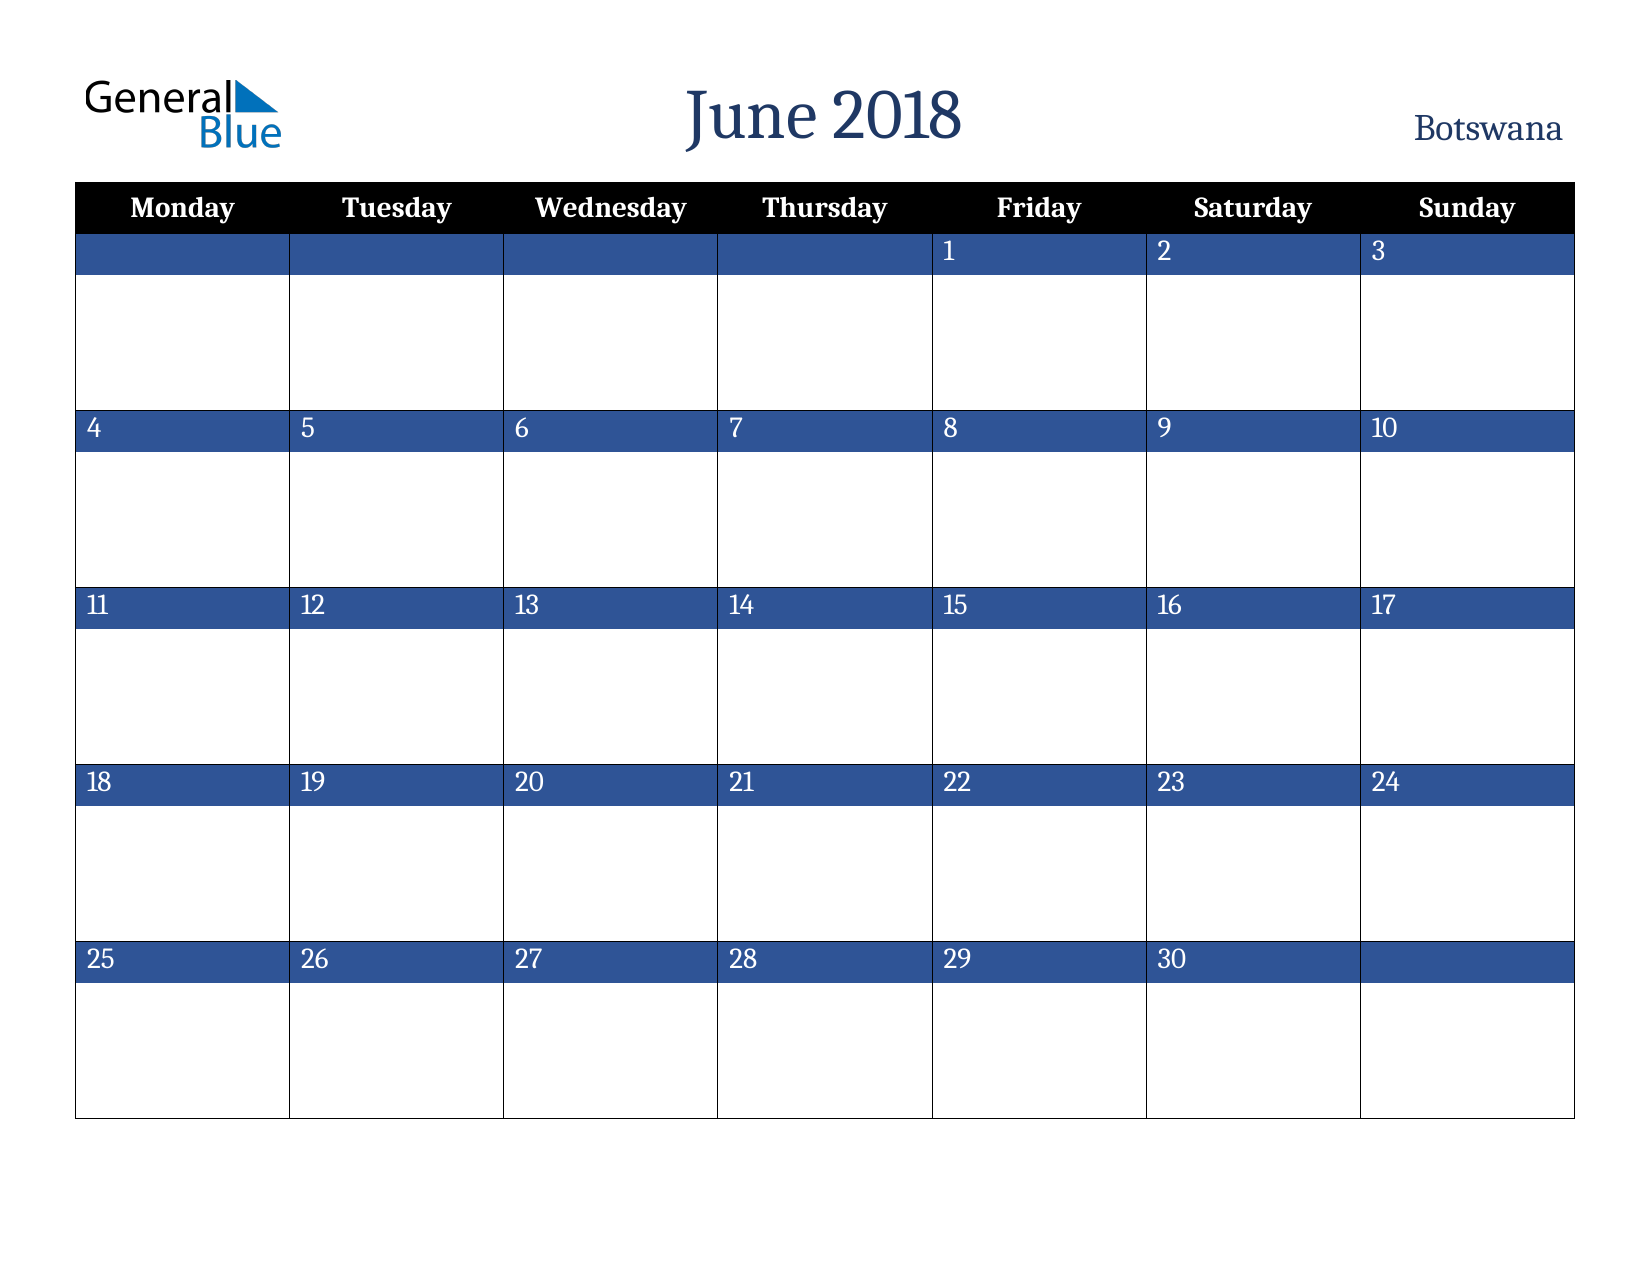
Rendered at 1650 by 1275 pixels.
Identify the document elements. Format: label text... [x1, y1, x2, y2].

table_cell 21 [718, 765, 932, 806]
table_cell [290, 983, 503, 1118]
table_cell [290, 629, 503, 764]
table_cell [504, 275, 717, 410]
table_cell [76, 983, 289, 1118]
table_cell [290, 806, 503, 941]
table_cell 16 [1147, 588, 1360, 629]
table_cell 12 [290, 588, 503, 629]
table_header [76, 75, 503, 182]
table_cell 24 [1361, 765, 1574, 806]
table_cell 5 [290, 411, 503, 452]
table_cell [718, 629, 932, 764]
table_cell [76, 629, 289, 764]
table_cell [290, 234, 503, 275]
table_cell [504, 806, 717, 941]
table_cell [290, 452, 503, 587]
table_cell [1147, 806, 1360, 941]
table_cell 29 [933, 942, 1146, 983]
table_cell [933, 983, 1146, 1118]
table_cell [1361, 806, 1574, 941]
table_cell 23 [1147, 765, 1360, 806]
table_cell 4 [76, 411, 289, 452]
table_cell [718, 806, 932, 941]
table_cell [504, 234, 717, 275]
table_cell 28 [718, 942, 932, 983]
table_cell 8 [933, 411, 1146, 452]
table_cell 13 [504, 588, 717, 629]
table_cell [933, 275, 1146, 410]
table_cell [933, 806, 1146, 941]
table_cell [1147, 452, 1360, 587]
table_cell Thursday [718, 183, 932, 233]
table_cell 14 [718, 588, 932, 629]
table_cell [718, 234, 932, 275]
table_cell [1361, 452, 1574, 587]
table_cell [1361, 983, 1574, 1118]
table_cell [1361, 275, 1574, 410]
table_cell 1 [933, 234, 1146, 275]
table_cell [76, 234, 289, 275]
table_cell [933, 452, 1146, 587]
table_cell 2 [1147, 234, 1360, 275]
table_cell Monday [76, 183, 289, 233]
table_cell Wednesday [504, 183, 717, 233]
table_cell [76, 452, 289, 587]
table_header Botswana [1146, 75, 1574, 182]
table_cell 26 [290, 942, 503, 983]
table_cell 22 [933, 765, 1146, 806]
table_cell Sunday [1361, 183, 1574, 233]
table_cell 11 [76, 588, 289, 629]
picture [86, 80, 281, 148]
table_cell 9 [1147, 411, 1360, 452]
table_cell [1361, 942, 1574, 983]
table_cell Tuesday [290, 183, 503, 233]
table_cell [1147, 983, 1360, 1118]
table_cell Friday [933, 183, 1146, 233]
table_cell 30 [1147, 942, 1360, 983]
table_cell [718, 452, 932, 587]
table_cell [504, 452, 717, 587]
table_cell 6 [504, 411, 717, 452]
table_cell 15 [933, 588, 1146, 629]
table_cell [504, 983, 717, 1118]
table_cell [718, 275, 932, 410]
table_cell [504, 629, 717, 764]
table_cell 19 [290, 765, 503, 806]
table_cell [76, 275, 289, 410]
table_cell 10 [1361, 411, 1574, 452]
table_cell [1361, 629, 1574, 764]
table_cell Saturday [1147, 183, 1360, 233]
table_cell 7 [718, 411, 932, 452]
table_cell [718, 983, 932, 1118]
table_cell [76, 806, 289, 941]
table_cell 27 [504, 942, 717, 983]
table_cell 17 [1361, 588, 1574, 629]
table_cell [1147, 629, 1360, 764]
table_header June 2018 [504, 75, 1146, 182]
table_cell [933, 629, 1146, 764]
table_cell 3 [1361, 234, 1574, 275]
table_cell 18 [76, 765, 289, 806]
table_cell [1147, 275, 1360, 410]
table_cell [290, 275, 503, 410]
table_cell 20 [504, 765, 717, 806]
table_cell 25 [76, 942, 289, 983]
